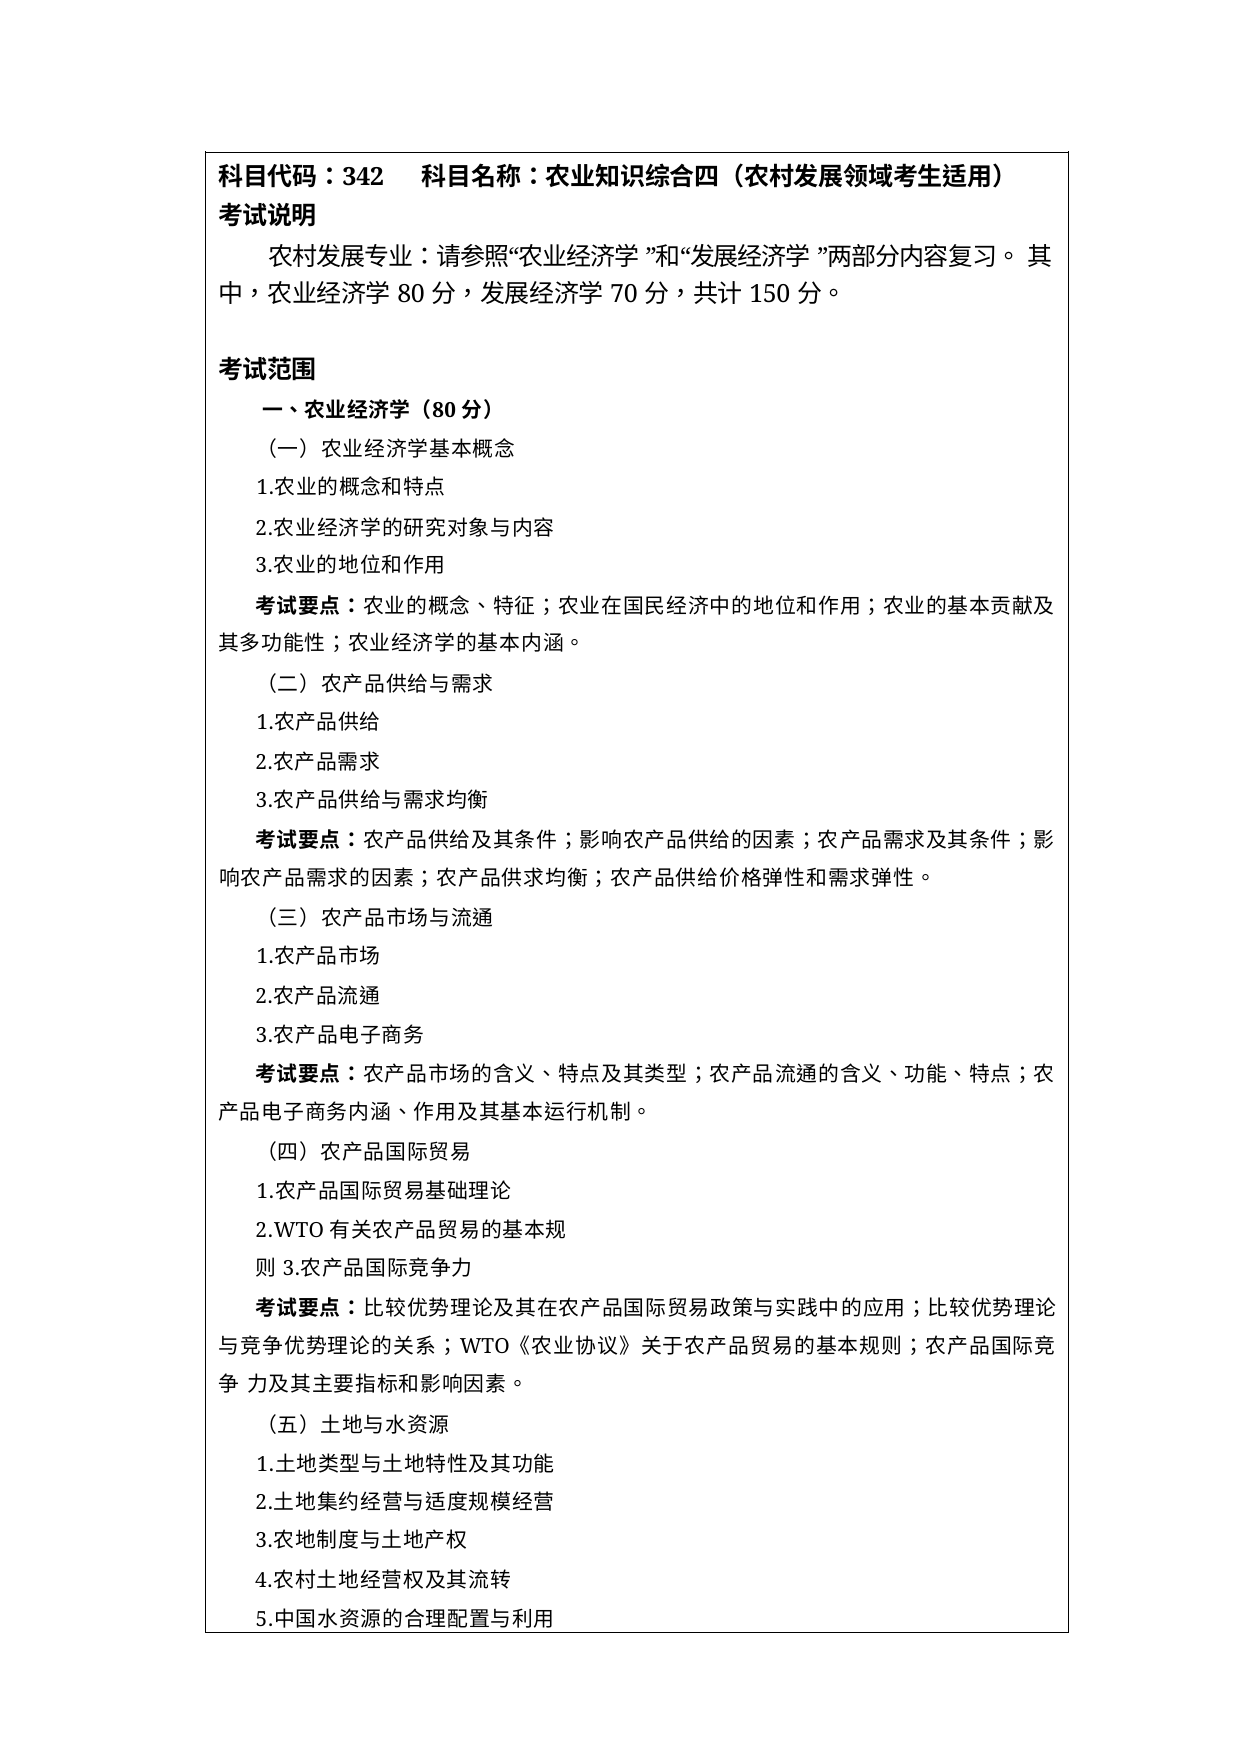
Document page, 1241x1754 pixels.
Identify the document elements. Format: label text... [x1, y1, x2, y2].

table_header 科目代码：342 科目名称：农业知识综合四（农村发展领域考生适用） 考试说明 农村发展专业：请参照“农业经济学 ”和“发展经济学 ”两部分内容复习。 其中，农业经济学 80 分，发展经济学 70 分，共计 150 分。 考试范围 一、农业经济学（80 分） （一）农业经济学基本概念 1.农业的概念和特点 2.农业经济学的研究对象与内容 3.农业的地位和作用 考试要点：农业的概念、特征；农业在国民经济中的地位和作用；农业的基本贡献及 其多功能性；农业经济学的基本内涵。 （二）农产品供给与需求 1.农产品供给 2.农产品需求 3.农产品供给与需求均衡 考试要点：农产品供给及其条件；影响农产品供给的因素；农产品需求及其条件；影 响农产品需求的因素；农产品供求均衡；农产品供给价格弹性和需求弹性。 （三）农产品市场与流通 1.农产品市场 2.农产品流通 3.农产品电子商务 考试要点：农产品市场的含义、特点及其类型；农产品流通的含义、功能、特点；农 产品电子商务内涵、作用及其基本运行机制。 （四）农产品国际贸易 1.农产品国际贸易基础理论 2.WTO 有关农产品贸易的基本规则 3.农产品国际竞争力 考试要点：比较优势理论及其在农产品国际贸易政策与实践中的应用；比较优势理论 与竞争优势理论的关系；WTO《农业协议》关于农产品贸易的基本规则；农产品国际竞争 力及其主要指标和影响因素。 （五）土地与水资源 1.土地类型与土地特性及其功能 2.土地集约经营与适度规模经营 3.农地制度与土地产权 4.农村土地经营权及其流转 5.中国水资源的合理配置与利用 [206, 153, 1068, 1632]
